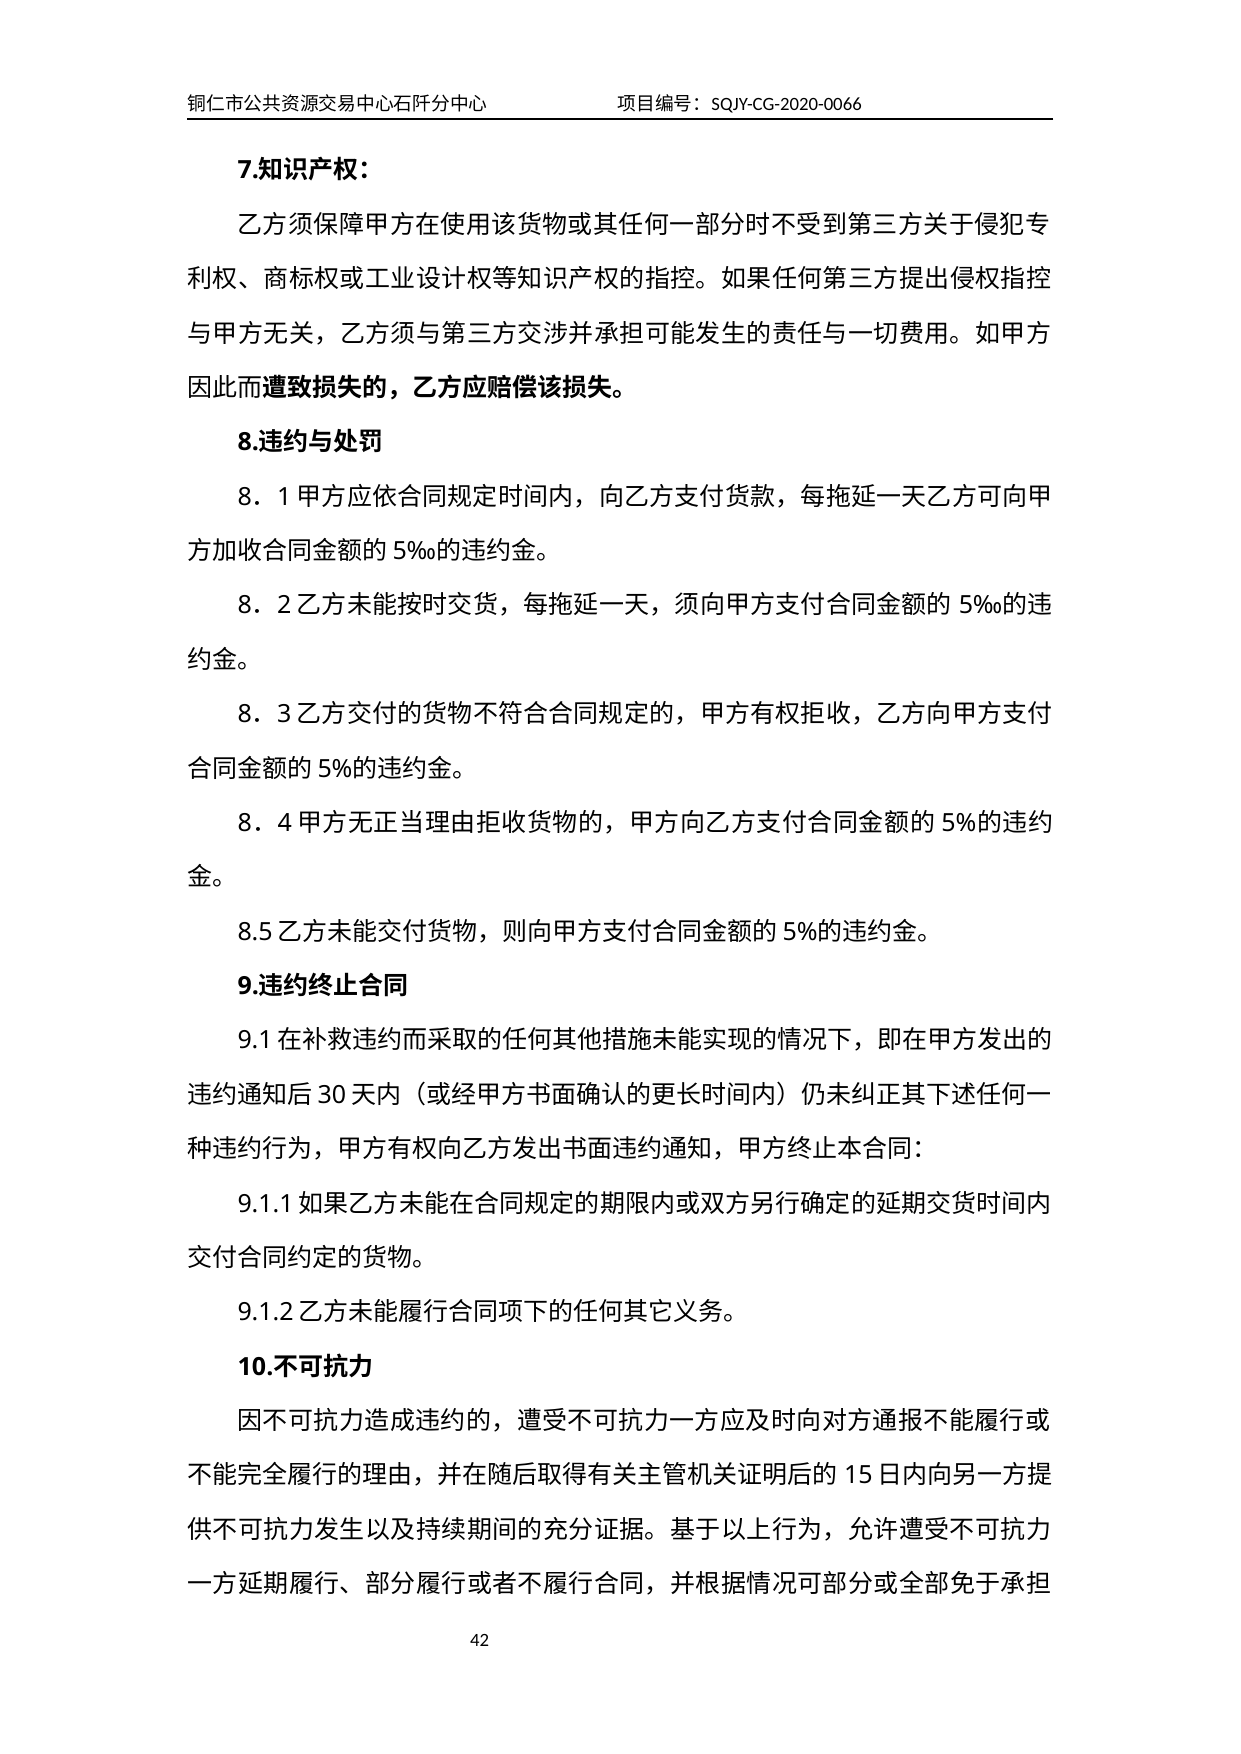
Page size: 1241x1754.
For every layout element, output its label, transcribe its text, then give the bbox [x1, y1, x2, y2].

text 9.1.2乙方未能履行合同项下的任何其它义务。 [187, 1292, 1053, 1328]
text 8．2乙方未能按时交货，每拖延一天，须向甲方支付合同金额的5‰的违约金。 [187, 585, 1053, 676]
text 8.违约与处罚 [187, 422, 1053, 458]
text 9.1.1如果乙方未能在合同规定的期限内或双方另行确定的延期交货时间内交付合同约定的货物。 [187, 1183, 1053, 1274]
text 9.1在补救违约而采取的任何其他措施未能实现的情况下，即在甲方发出的违约通知后30天内（或经甲方书面确认的更长时间内）仍未纠正其下述任何一种违约行为，甲方有权向乙方发出书面违约通知，甲方终止本合同： [187, 1020, 1053, 1165]
text 乙方须保障甲方在使用该货物或其任何一部分时不受到第三方关于侵犯专利权、商标权或工业设计权等知识产权的指控。如果任何第三方提出侵权指控与甲方无关，乙方须与第三方交涉并承担可能发生的责任与一切费用。如甲方因此而遭致损失的，乙方应赔偿该损失。 [187, 204, 1053, 404]
text 7.知识产权： [187, 150, 1053, 186]
text 10.不可抗力 [187, 1346, 1053, 1382]
text 9.违约终止合同 [187, 966, 1053, 1002]
text 8．4甲方无正当理由拒收货物的，甲方向乙方支付合同金额的5%的违约金。 [187, 802, 1053, 893]
text 8．1甲方应依合同规定时间内，向乙方支付货款，每拖延一天乙方可向甲方加收合同金额的5‰的违约金。 [187, 476, 1053, 567]
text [187, 1401, 1053, 1600]
text 8．3乙方交付的货物不符合合同规定的，甲方有权拒收，乙方向甲方支付合同金额的5%的违约金。 [187, 694, 1053, 784]
text 8.5乙方未能交付货物，则向甲方支付合同金额的5%的违约金。 [187, 911, 1053, 947]
